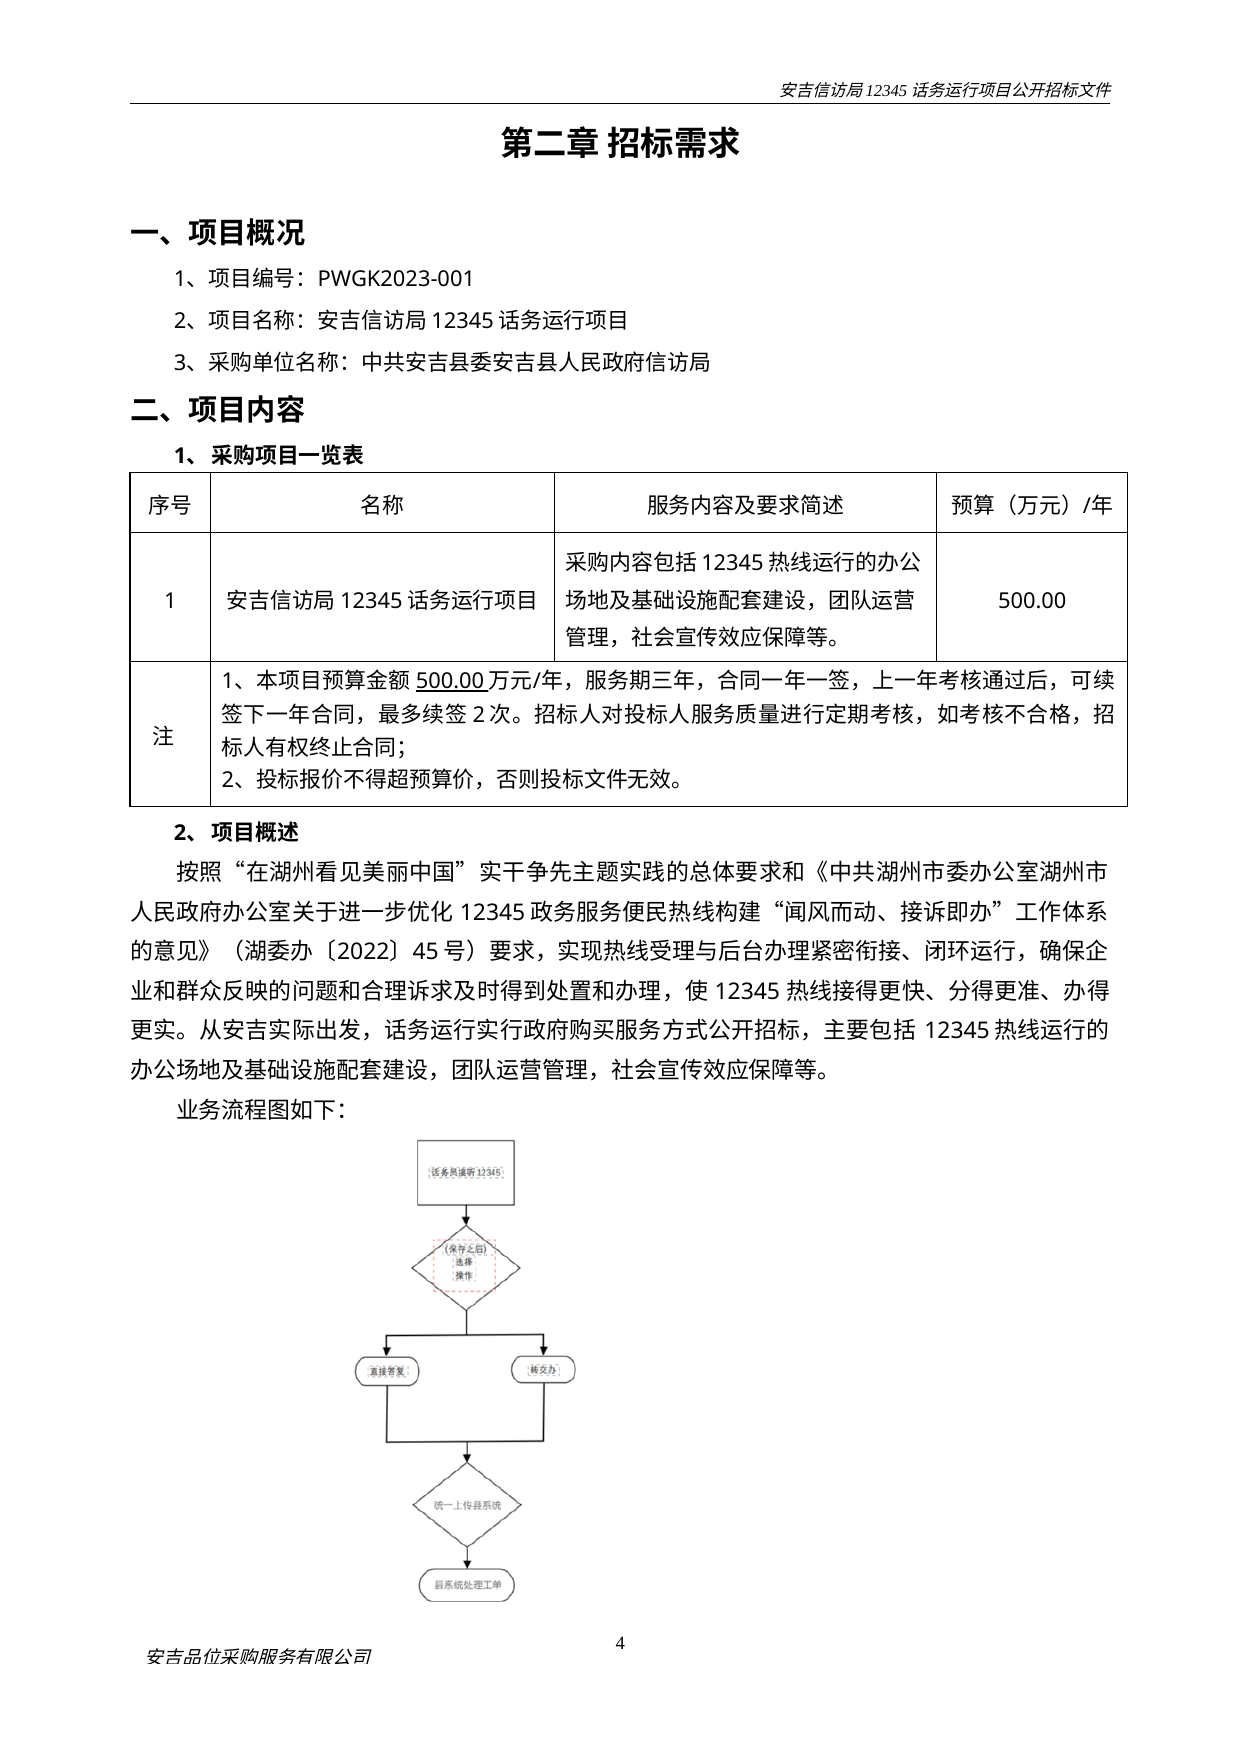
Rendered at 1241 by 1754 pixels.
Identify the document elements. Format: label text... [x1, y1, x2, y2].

subtitle 项目内容 [130, 378, 1110, 431]
text 3、采购单位名称：中共安吉县委安吉县人民政府信访局 [130, 337, 1110, 378]
table_cell 采购内容包括12345热线运行的办公场地及基础设施配套建设，团队运营管理，社会宣传效应保障等。 [555, 533, 936, 661]
text 按照“在湖州看见美丽中国”实干争先主题实践的总体要求和《中共湖州市委办公室湖州市人民政府办公室关于进一步优化12345政务服务便民热线构建“闻风而动、接诉即办”工作体系的意见》（湖委办〔2022〕45号）要求，实现热线受理与后台办理紧密衔接、闭环运行，确保企业和群众反映的问题和合理诉求及时得到处置和办理，使 12345 热线接得更快、分得更准、办得更实。从安吉实际出发，话务运行实行政府购买服务方式公开招标，主要包括12345热线运行的办公场地及基础设施配套建设，团队运营管理，社会宣传效应保障等。 [130, 849, 1110, 1086]
subtitle 招标需求 [130, 117, 1110, 165]
table_cell 500.00 [937, 533, 1127, 661]
table_cell 1、本项目预算金额500.00万元/年，服务期三年，合同一年一签，上一年考核通过后，可续签下一年合同，最多续签2次。招标人对投标人服务质量进行定期考核，如考核不合格，招标人有权终止合同； 2、投标报价不得超预算价，否则投标文件无效。 [211, 662, 1127, 806]
table_cell 1 [131, 533, 210, 661]
text 业务流程图如下： [130, 1086, 1110, 1126]
table_header 预算（万元）/年 [937, 473, 1127, 532]
table_cell 安吉信访局12345话务运行项目 [211, 533, 554, 661]
subtitle 项目概况 [130, 201, 1110, 253]
table_header 名称 [211, 473, 554, 532]
table_header 服务内容及要求简述 [555, 473, 936, 532]
picture [294, 1126, 616, 1610]
text 2、项目名称：安吉信访局12345话务运行项目 [130, 295, 1110, 337]
list 采购项目一览表 [174, 431, 1110, 472]
list 项目概述 [174, 807, 1110, 849]
table_header 序号 [131, 473, 210, 532]
text 1、项目编号：PWGK2023-001 [130, 253, 1110, 295]
table_cell 注 [131, 662, 210, 806]
